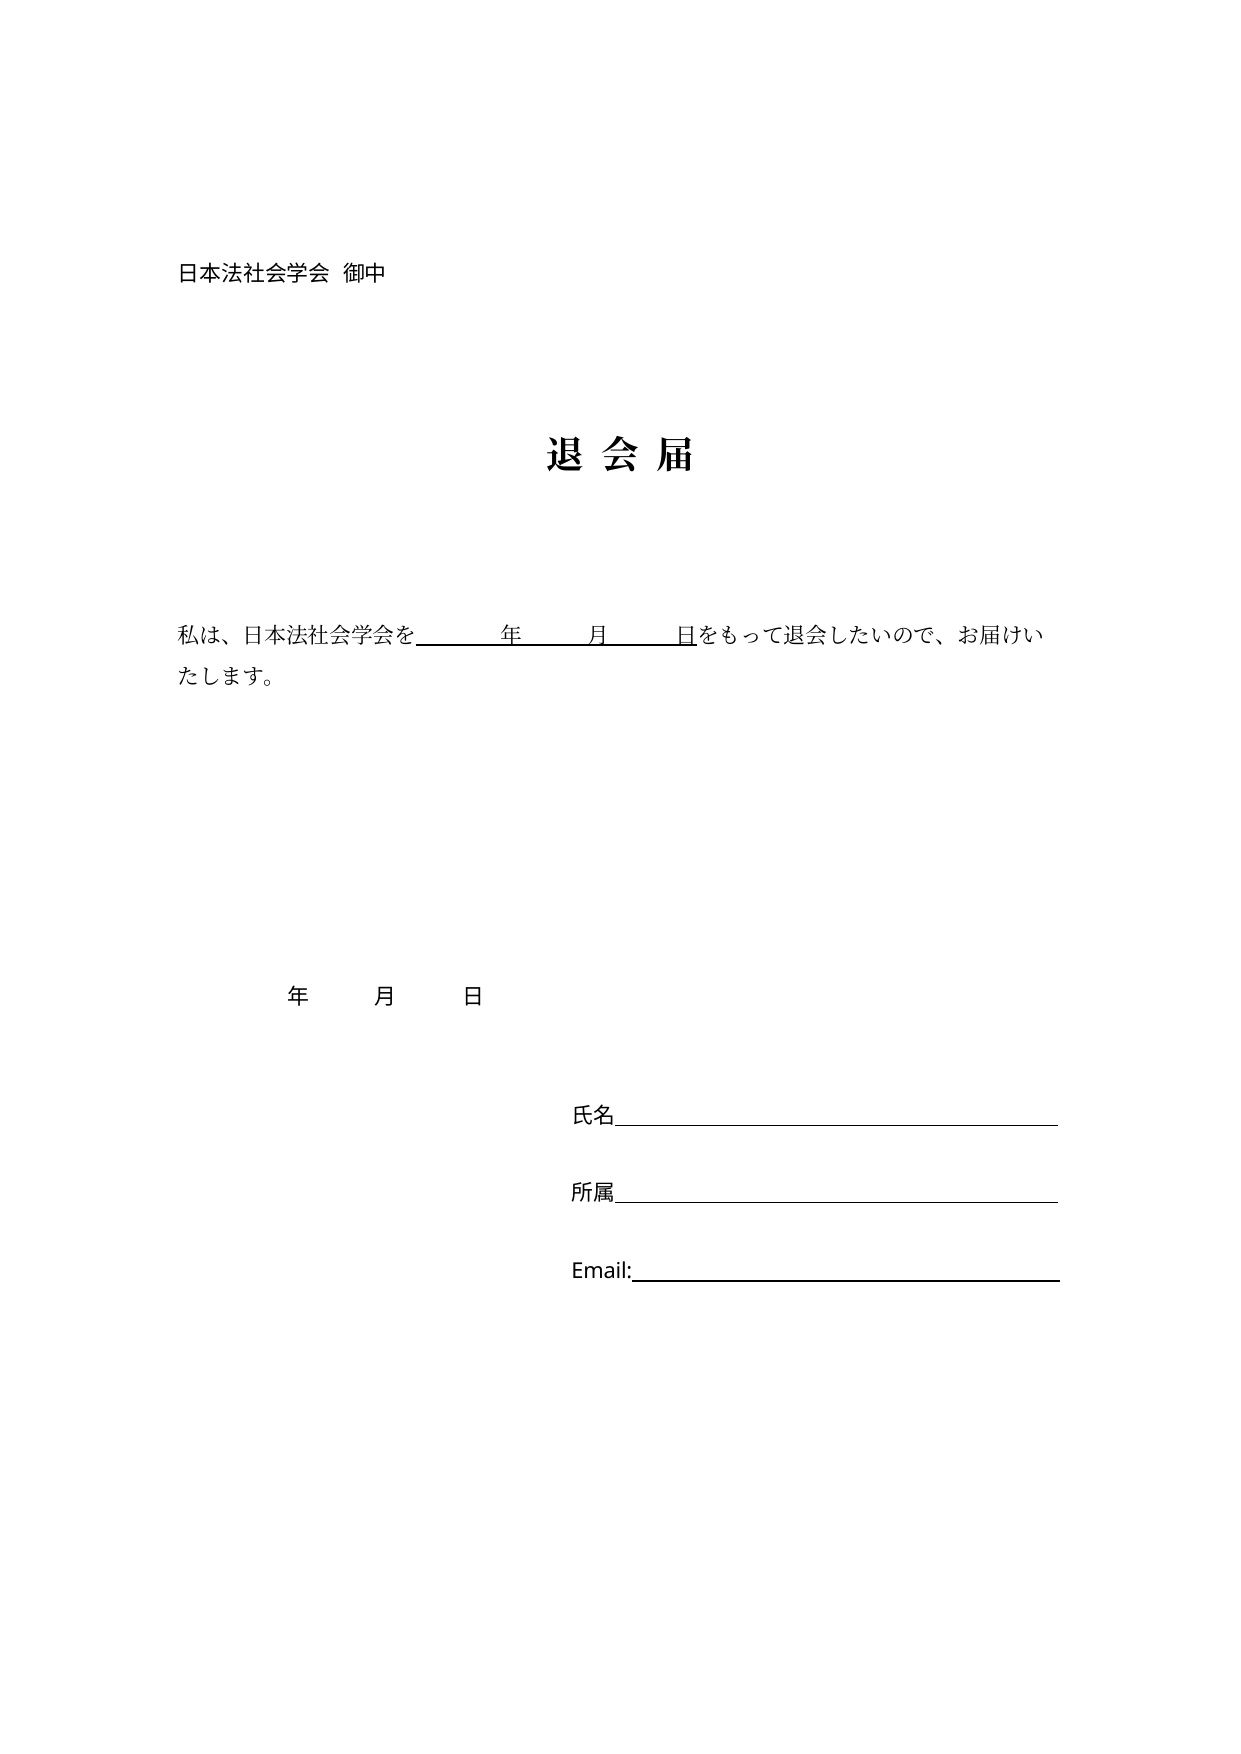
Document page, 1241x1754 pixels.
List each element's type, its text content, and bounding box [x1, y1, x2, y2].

text 私は、日本法社会学会を 年 月 日をもって退会したいので、お届けいたします。 [177, 618, 1064, 691]
text Email: [571, 1255, 1076, 1285]
text 日本法社会学会 御中 [177, 258, 1076, 287]
text 氏名 [571, 1100, 1076, 1130]
title 退 会 届 [526, 425, 715, 479]
text 年 月 日 [287, 981, 1076, 1011]
text 所属 [571, 1177, 1076, 1207]
